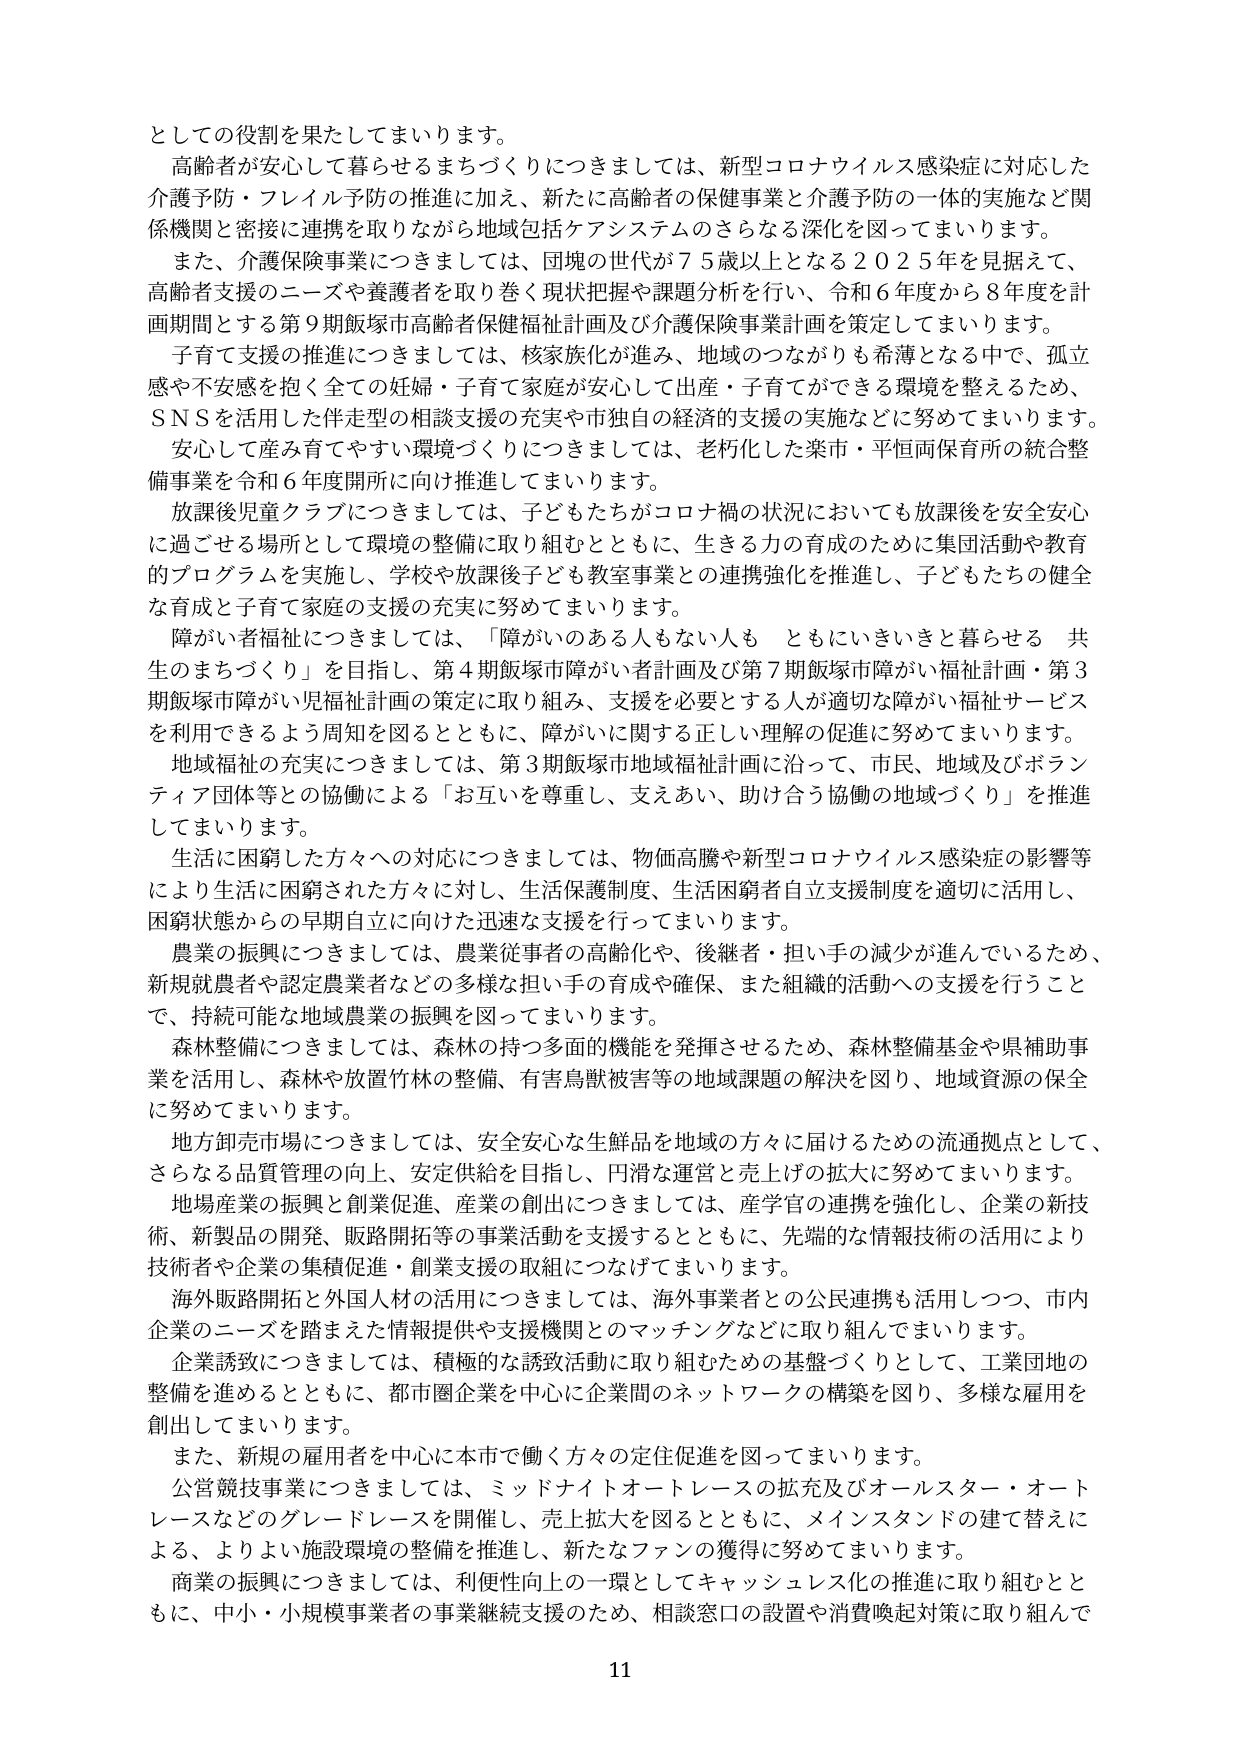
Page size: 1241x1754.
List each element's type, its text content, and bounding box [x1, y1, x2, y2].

text 安心して産み育てやすい環境づくりにつきましては、老朽化した楽市・平恒両保育所の統合整備事業を令和６年度開所に向け推進してまいります。 [148, 433, 1092, 496]
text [148, 1565, 1092, 1628]
text 地場産業の振興と創業促進、産業の創出につきましては、産学官の連携を強化し、企業の新技術、新製品の開発、販路開拓等の事業活動を支援するとともに、先端的な情報技術の活用により技術者や企業の集積促進・創業支援の取組につなげてまいります。 [148, 1188, 1092, 1282]
text 生活に困窮した方々への対応につきましては、物価高騰や新型コロナウイルス感染症の影響等により生活に困窮された方々に対し、生活保護制度、生活困窮者自立支援制度を適切に活用し、困窮状態からの早期自立に向けた迅速な支援を行ってまいります。 [148, 842, 1092, 936]
text 企業誘致につきましては、積極的な誘致活動に取り組むための基盤づくりとして、工業団地の整備を進めるとともに、都市圏企業を中心に企業間のネットワークの構築を図り、多様な雇用を創出してまいります。 [148, 1345, 1092, 1439]
text 地方卸売市場につきましては、安全安心な生鮮品を地域の方々に届けるための流通拠点として、さらなる品質管理の向上、安定供給を目指し、円滑な運営と売上げの拡大に努めてまいります。 [148, 1125, 1092, 1188]
text 海外販路開拓と外国人材の活用につきましては、海外事業者との公民連携も活用しつつ、市内企業のニーズを踏まえた情報提供や支援機関とのマッチングなどに取り組んでまいります。 [148, 1282, 1092, 1345]
text 公営競技事業につきましては、ミッドナイトオートレースの拡充及びオールスター・オートレースなどのグレードレースを開催し、売上拡大を図るとともに、メインスタンドの建て替えによる、よりよい施設環境の整備を推進し、新たなファンの獲得に努めてまいります。 [148, 1471, 1092, 1565]
text また、介護保険事業につきましては、団塊の世代が７５歳以上となる２０２５年を見据えて、高齢者支援のニーズや養護者を取り巻く現状把握や課題分析を行い、令和６年度から８年度を計画期間とする第９期飯塚市高齢者保健福祉計画及び介護保険事業計画を策定してまいります。 [148, 244, 1092, 338]
text 森林整備につきましては、森林の持つ多面的機能を発揮させるため、森林整備基金や県補助事業を活用し、森林や放置竹林の整備、有害鳥獣被害等の地域課題の解決を図り、地域資源の保全に努めてまいります。 [148, 1030, 1092, 1125]
text 農業の振興につきましては、農業従事者の高齢化や、後継者・担い手の減少が進んでいるため、新規就農者や認定農業者などの多様な担い手の育成や確保、また組織的活動への支援を行うことで、持続可能な地域農業の振興を図ってまいります。 [148, 936, 1092, 1030]
text 高齢者が安心して暮らせるまちづくりにつきましては、新型コロナウイルス感染症に対応した介護予防・フレイル予防の推進に加え、新たに高齢者の保健事業と介護予防の一体的実施など関係機関と密接に連携を取りながら地域包括ケアシステムのさらなる深化を図ってまいります。 [148, 149, 1092, 244]
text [148, 118, 1092, 149]
text また、新規の雇用者を中心に本市で働く方々の定住促進を図ってまいります。 [148, 1439, 1092, 1471]
text 障がい者福祉につきましては、「障がいのある人もない人も ともにいきいきと暮らせる 共生のまちづくり」を目指し、第４期飯塚市障がい者計画及び第７期飯塚市障がい福祉計画・第３期飯塚市障がい児福祉計画の策定に取り組み、支援を必要とする人が適切な障がい福祉サービスを利用できるよう周知を図るとともに、障がいに関する正しい理解の促進に努めてまいります。 [148, 621, 1092, 747]
text 子育て支援の推進につきましては、核家族化が進み、地域のつながりも希薄となる中で、孤立感や不安感を抱く全ての妊婦・子育て家庭が安心して出産・子育てができる環境を整えるため、ＳＮＳを活用した伴走型の相談支援の充実や市独自の経済的支援の実施などに努めてまいります。 [148, 338, 1092, 433]
text 放課後児童クラブにつきましては、子どもたちがコロナ禍の状況においても放課後を安全安心に過ごせる場所として環境の整備に取り組むとともに、生きる力の育成のために集団活動や教育的プログラムを実施し、学校や放課後子ども教室事業との連携強化を推進し、子どもたちの健全な育成と子育て家庭の支援の充実に努めてまいります。 [148, 496, 1092, 621]
text 地域福祉の充実につきましては、第３期飯塚市地域福祉計画に沿って、市民、地域及びボランティア団体等との協働による「お互いを尊重し、支えあい、助け合う協働の地域づくり」を推進してまいります。 [148, 747, 1092, 842]
